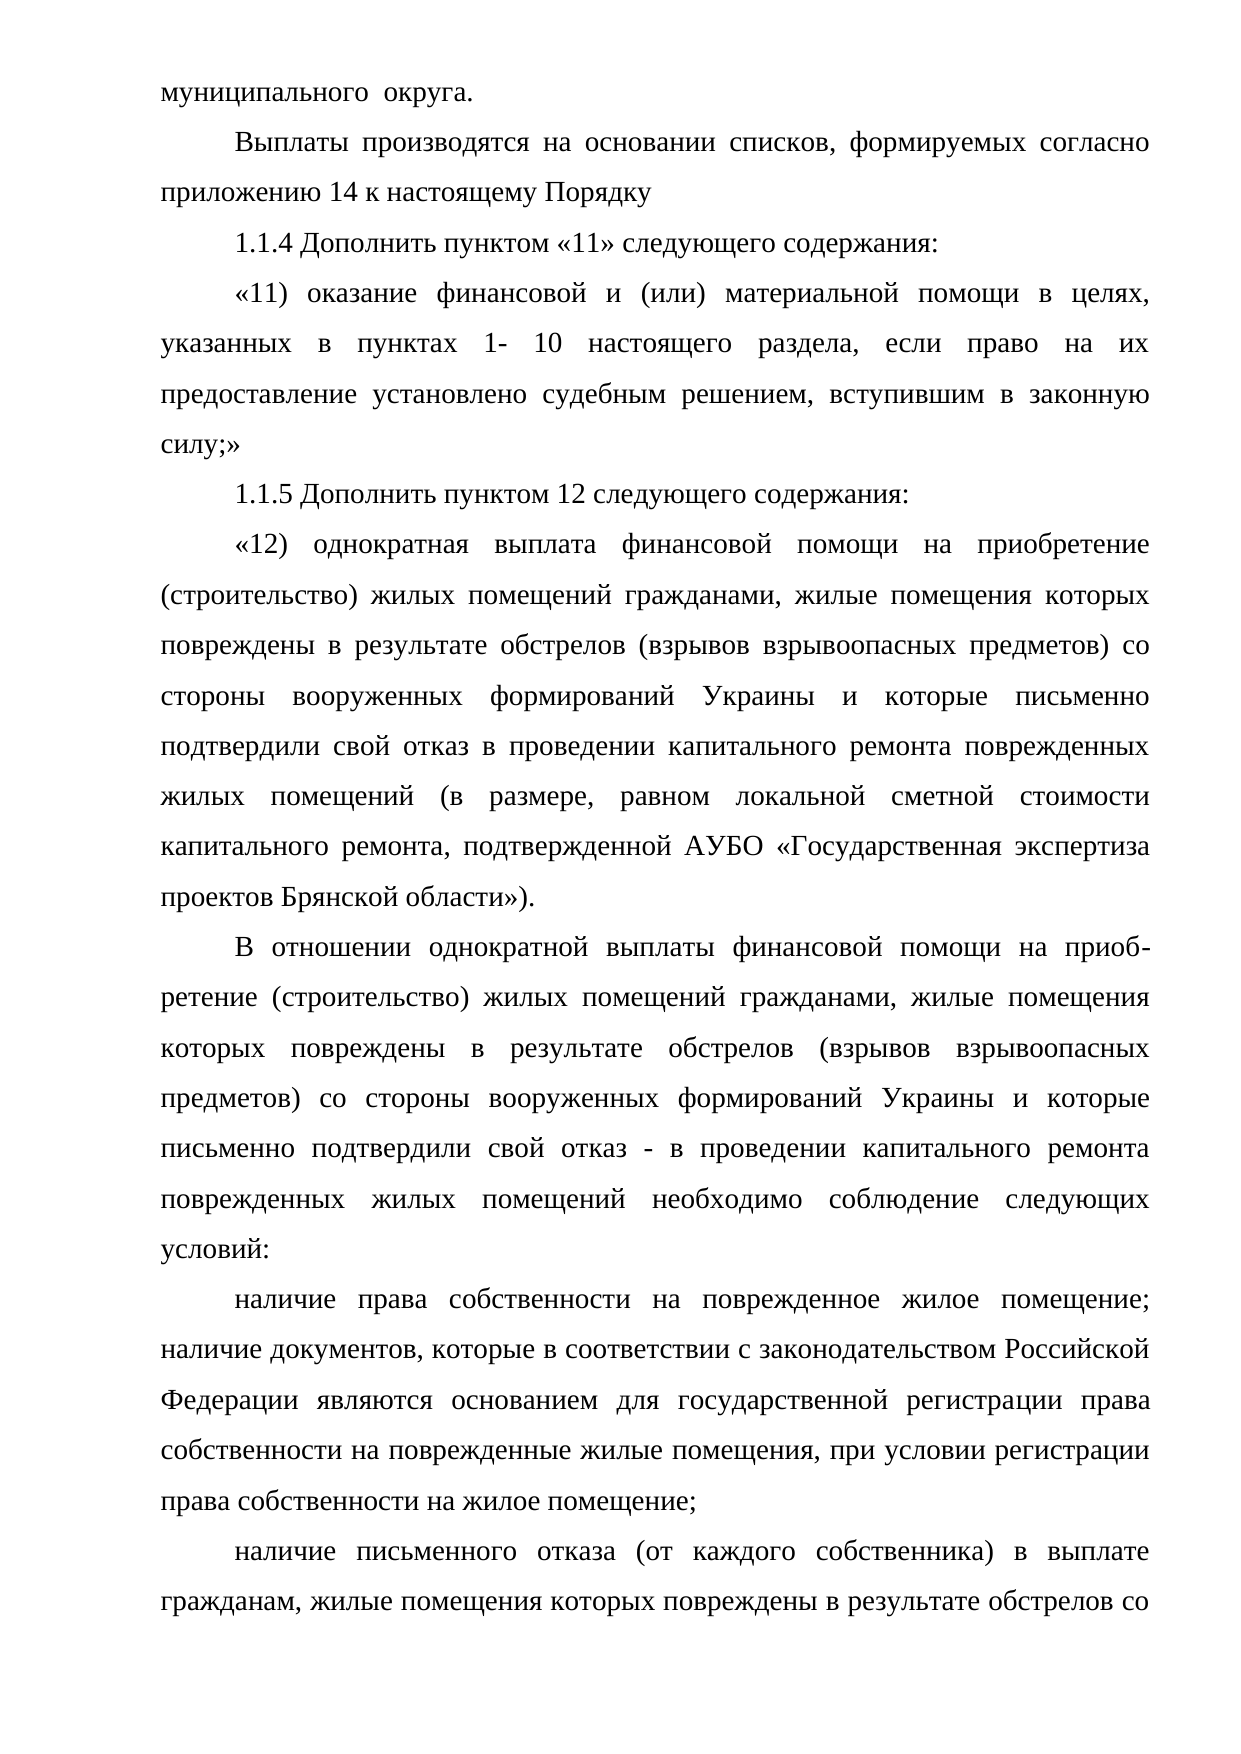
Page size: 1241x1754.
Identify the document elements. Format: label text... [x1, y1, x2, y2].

text 1.1.5 Дополнить пунктом 12 следующего содержания: [160, 476, 1151, 510]
text 1.1.4 Дополнить пунктом «11» следующего содержания: [160, 225, 1151, 258]
text «11) оказание финансовой и (или) материальной помощи в целях, указанных в пунктах 1- 10 настоящего раздела, если право на их предоставление установлено судебным решением, вступившим в законную силу;» [160, 275, 1151, 459]
text наличие права собственности на поврежденное жилое помещение; наличие документов, которые в соответствии с законодательством Российской Федерации являются основанием для государственной регистрации права собственности на поврежденные жилые помещения, при условии регистрации права собственности на жилое помещение; [160, 1281, 1151, 1516]
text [160, 1533, 1151, 1617]
text Выплаты производятся на основании списков, формируемых согласно приложению 14 к настоящему Порядку [160, 124, 1151, 208]
text «12) однократная выплата финансовой помощи на приобретение (строительство) жилых помещений гражданами, жилые помещения которых повреждены в результате обстрелов (взрывов взрывоопасных предметов) со стороны вооруженных формирований Украины и которые письменно подтвердили свой отказ в проведении капитального ремонта поврежденных жилых помещений (в размере, равном локальной сметной стоимости капитального ремонта, подтвержденной АУБО «Государственная экспертиза проектов Брянской области»). [160, 527, 1151, 912]
text В отношении однократной выплаты финансовой помощи на приобретение (строительство) жилых помещений гражданами, жилые помещения которых повреждены в результате обстрелов (взрывов взрывоопасных предметов) со стороны вооруженных формирований Украины и которые письменно подтвердили свой отказ - в проведении капитального ремонта поврежденных жилых помещений необходимо соблюдение следующих условий: [160, 929, 1151, 1264]
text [160, 74, 1151, 107]
